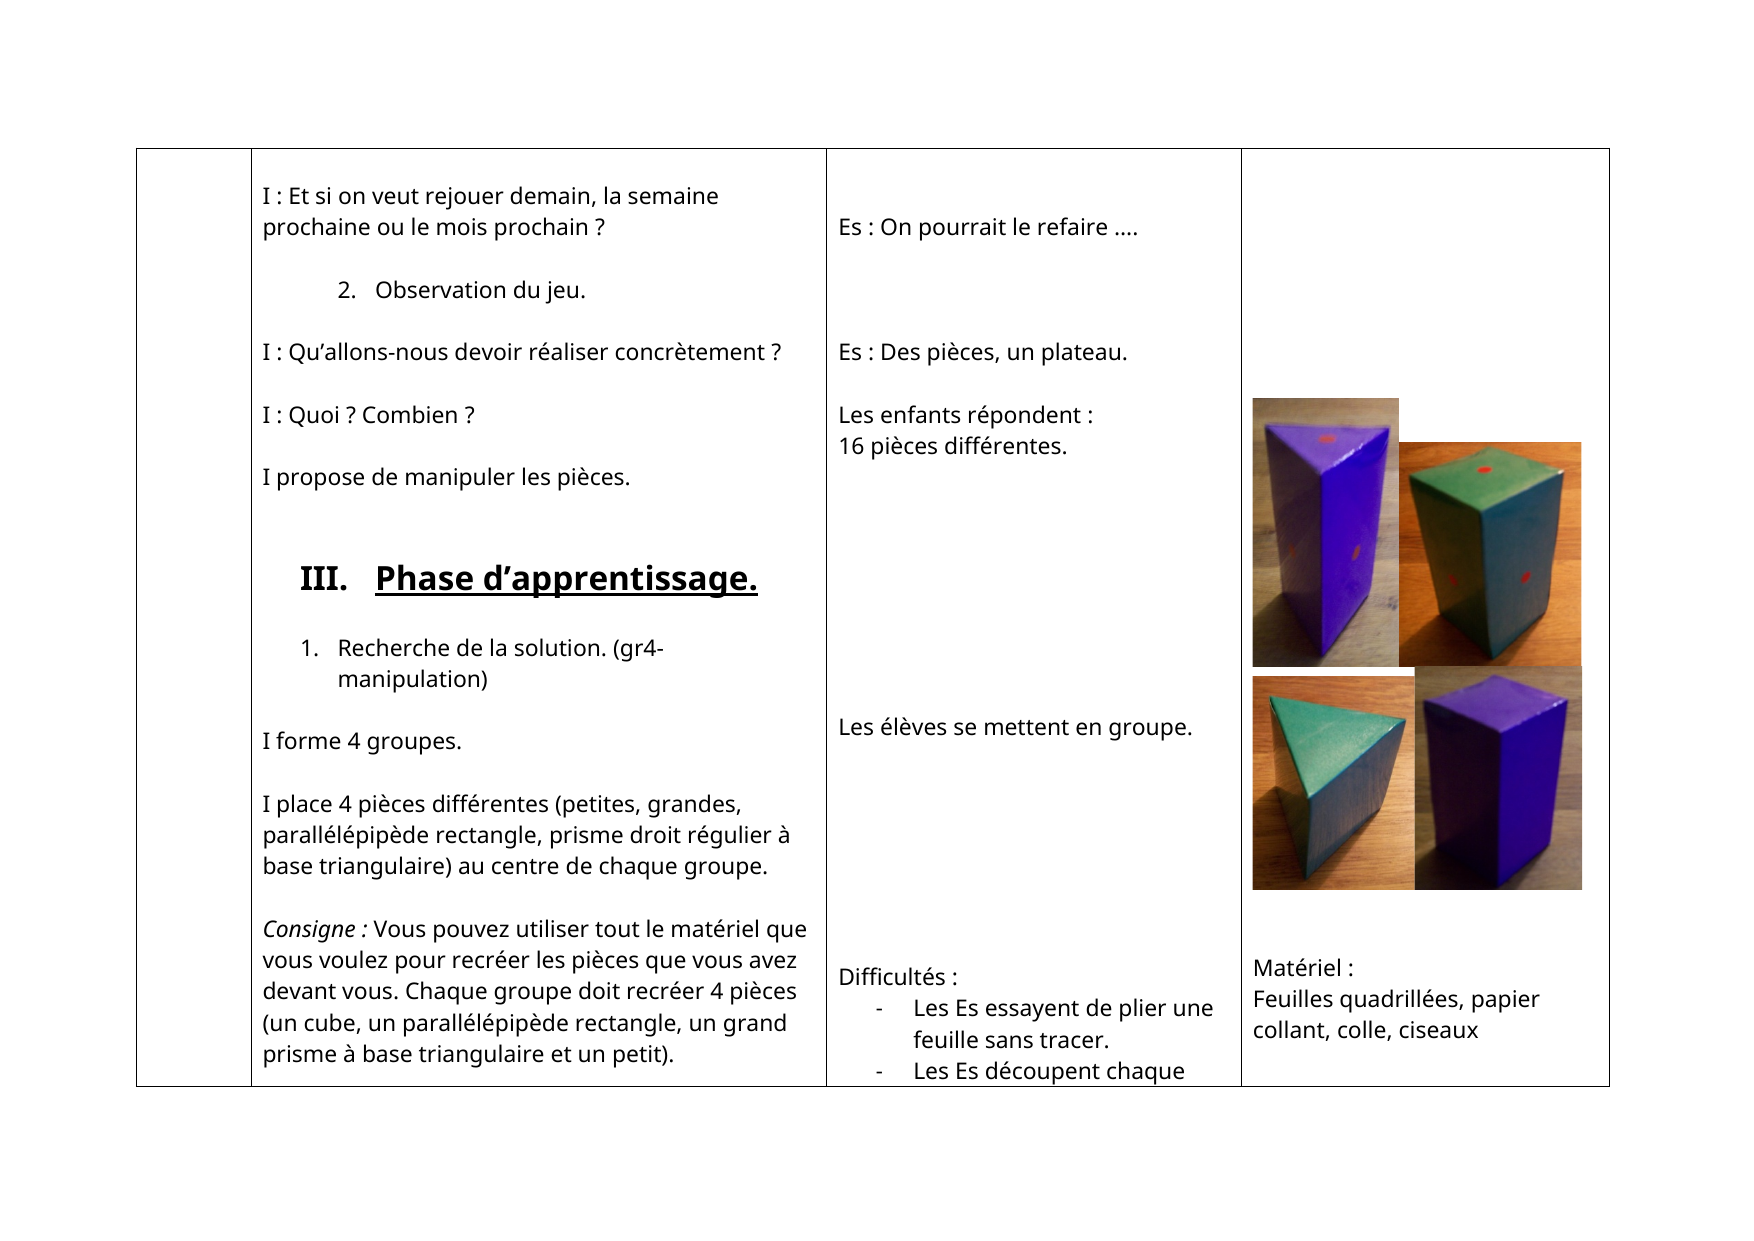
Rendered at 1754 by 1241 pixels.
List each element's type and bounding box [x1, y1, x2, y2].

table_cell [827, 149, 1241, 1086]
table_cell [1242, 149, 1609, 1086]
table_cell [137, 149, 251, 1086]
picture [1252, 398, 1583, 890]
table_cell [252, 149, 826, 1086]
